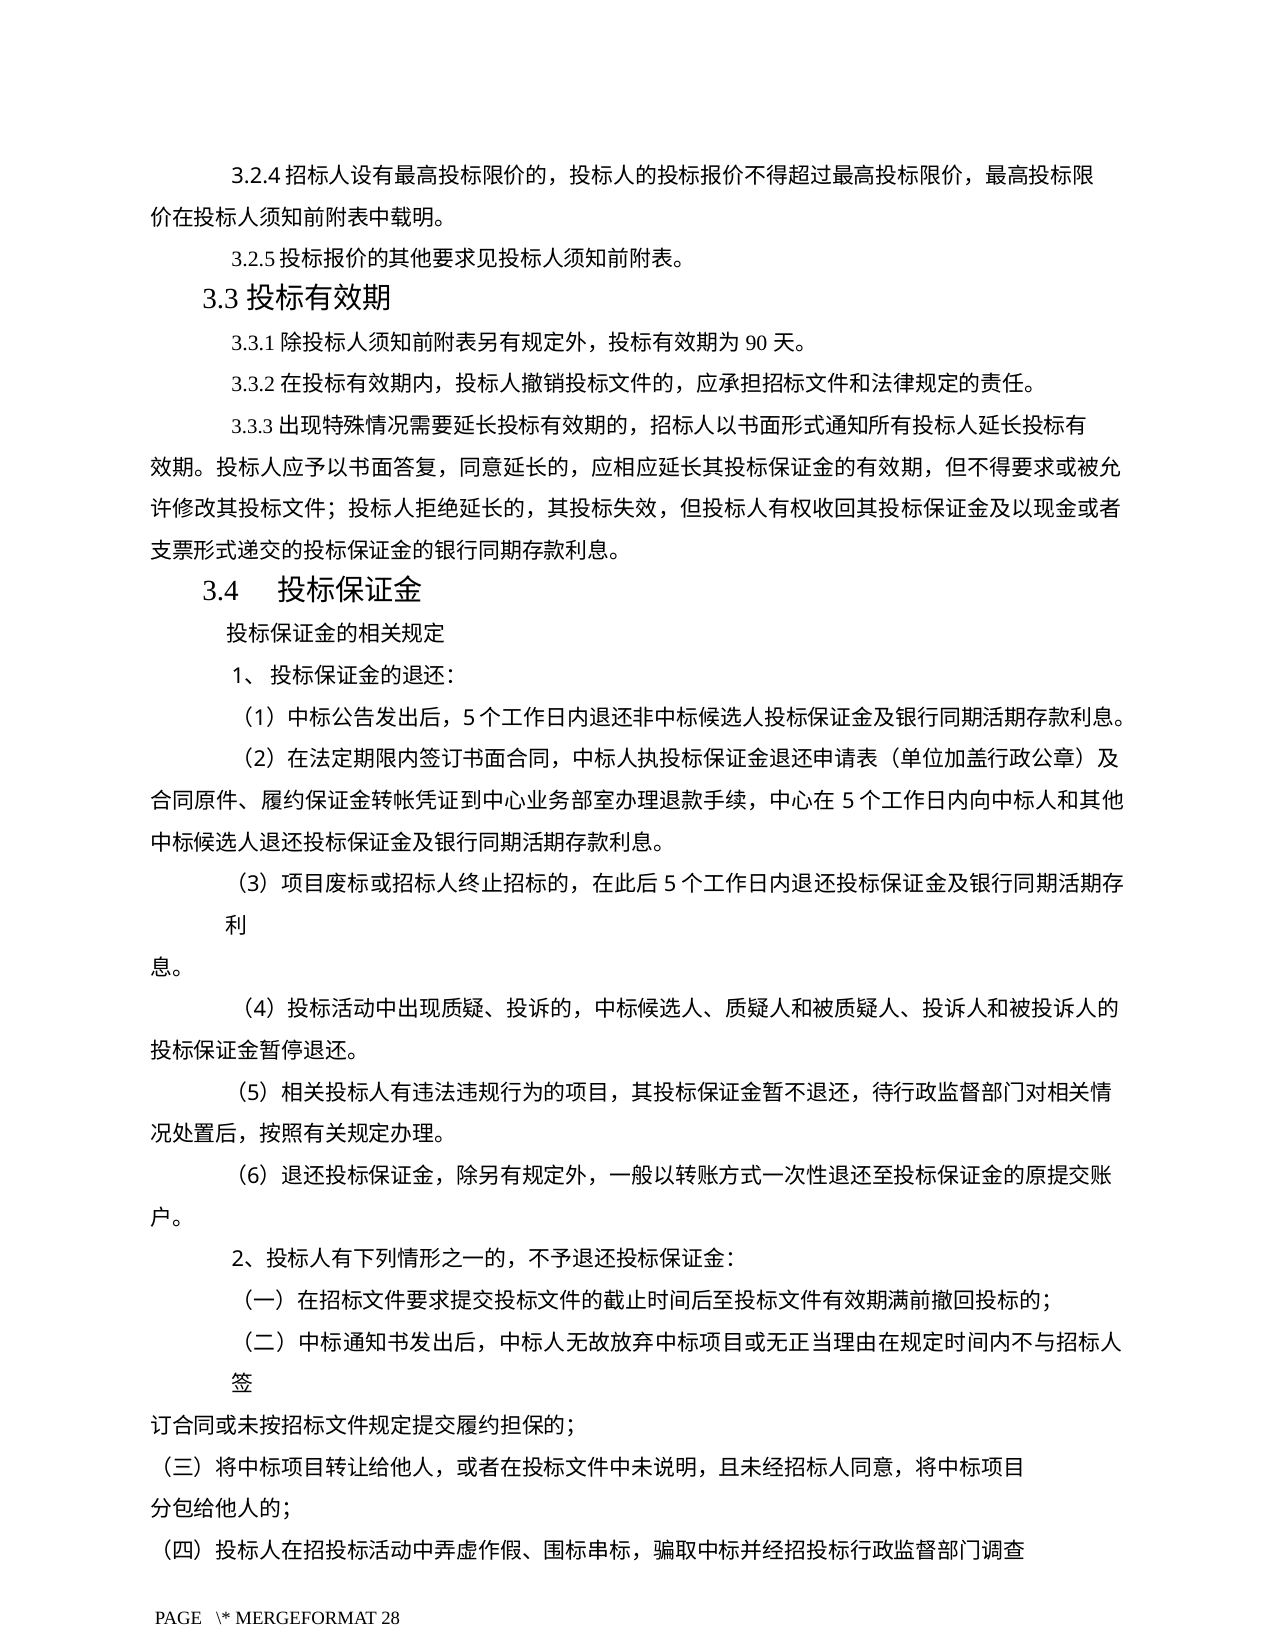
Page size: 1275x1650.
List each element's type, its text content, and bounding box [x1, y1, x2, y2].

list 户。 [150, 1192, 1125, 1233]
list 投标保证金 [202, 567, 1125, 608]
list （5）相关投标人有违法违规行为的项目，其投标保证金暂不退还，待行政监督部门对相关情 [225, 1067, 1125, 1108]
text 3.2.4招标人设有最高投标限价的，投标人的投标报价不得超过最高投标限价，最高投标限 [231, 150, 1125, 192]
text （1）中标公告发出后，5个工作日内退还非中标候选人投标保证金及银行同期活期存款利息。 [231, 692, 1125, 733]
list 分包给他人的； [150, 1483, 1125, 1525]
text 投标保证金暂停退还。 [150, 1025, 1125, 1067]
text 2、投标人有下列情形之一的，不予退还投标保证金： [231, 1233, 1125, 1275]
list 项目废标或招标人终止招标的，在此后5个工作日内退还投标保证金及银行同期活期存利 [225, 858, 1125, 942]
text （二）中标通知书发出后，中标人无故放弃中标项目或无正当理由在规定时间内不与招标人签 [231, 1317, 1125, 1400]
list 况处置后，按照有关规定办理。 [150, 1108, 1125, 1150]
text 合同原件、履约保证金转帐凭证到中心业务部室办理退款手续，中心在5个工作日内向中标人和其他中标候选人退还投标保证金及银行同期活期存款利息。 [150, 775, 1125, 858]
text （4）投标活动中出现质疑、投诉的，中标候选人、质疑人和被质疑人、投诉人和被投诉人的 [231, 983, 1125, 1025]
text 价在投标人须知前附表中载明。 [150, 192, 1125, 233]
text （2）在法定期限内签订书面合同，中标人执投标保证金退还申请表（单位加盖行政公章）及 [231, 733, 1125, 775]
text 效期。投标人应予以书面答复，同意延长的，应相应延长其投标保证金的有效期，但不得要求或被允许修改其投标文件；投标人拒绝延长的，其投标失效，但投标人有权收回其投标保证金及以现金或者支票形式递交的投标保证金的银行同期存款利息。 [150, 442, 1125, 567]
text 3.3.1 除投标人须知前附表另有规定外，投标有效期为 90 天。 [231, 317, 1125, 358]
text 3.2.5投标报价的其他要求见投标人须知前附表。 [231, 233, 1125, 275]
text （一）在招标文件要求提交投标文件的截止时间后至投标文件有效期满前撤回投标的； [231, 1275, 1125, 1317]
list （6）退还投标保证金，除另有规定外，一般以转账方式一次性退还至投标保证金的原提交账 [225, 1150, 1125, 1192]
text 订合同或未按招标文件规定提交履约担保的； [150, 1400, 1125, 1442]
list 投标人在招投标活动中弄虚作假、围标串标，骗取中标并经招投标行政监督部门调查 [150, 1525, 1125, 1567]
list 息。 [150, 942, 1125, 983]
text 1、 投标保证金的退还： [231, 650, 1125, 692]
text 投标保证金的相关规定 [194, 608, 1125, 650]
text 3.3.2 在投标有效期内，投标人撤销投标文件的，应承担招标文件和法律规定的责任。 [231, 358, 1125, 400]
text 3.3 投标有效期 [202, 275, 1125, 317]
text 3.3.3 出现特殊情况需要延长投标有效期的，招标人以书面形式通知所有投标人延长投标有 [231, 400, 1125, 442]
list 将中标项目转让给他人，或者在投标文件中未说明，且未经招标人同意，将中标项目 [150, 1442, 1125, 1483]
